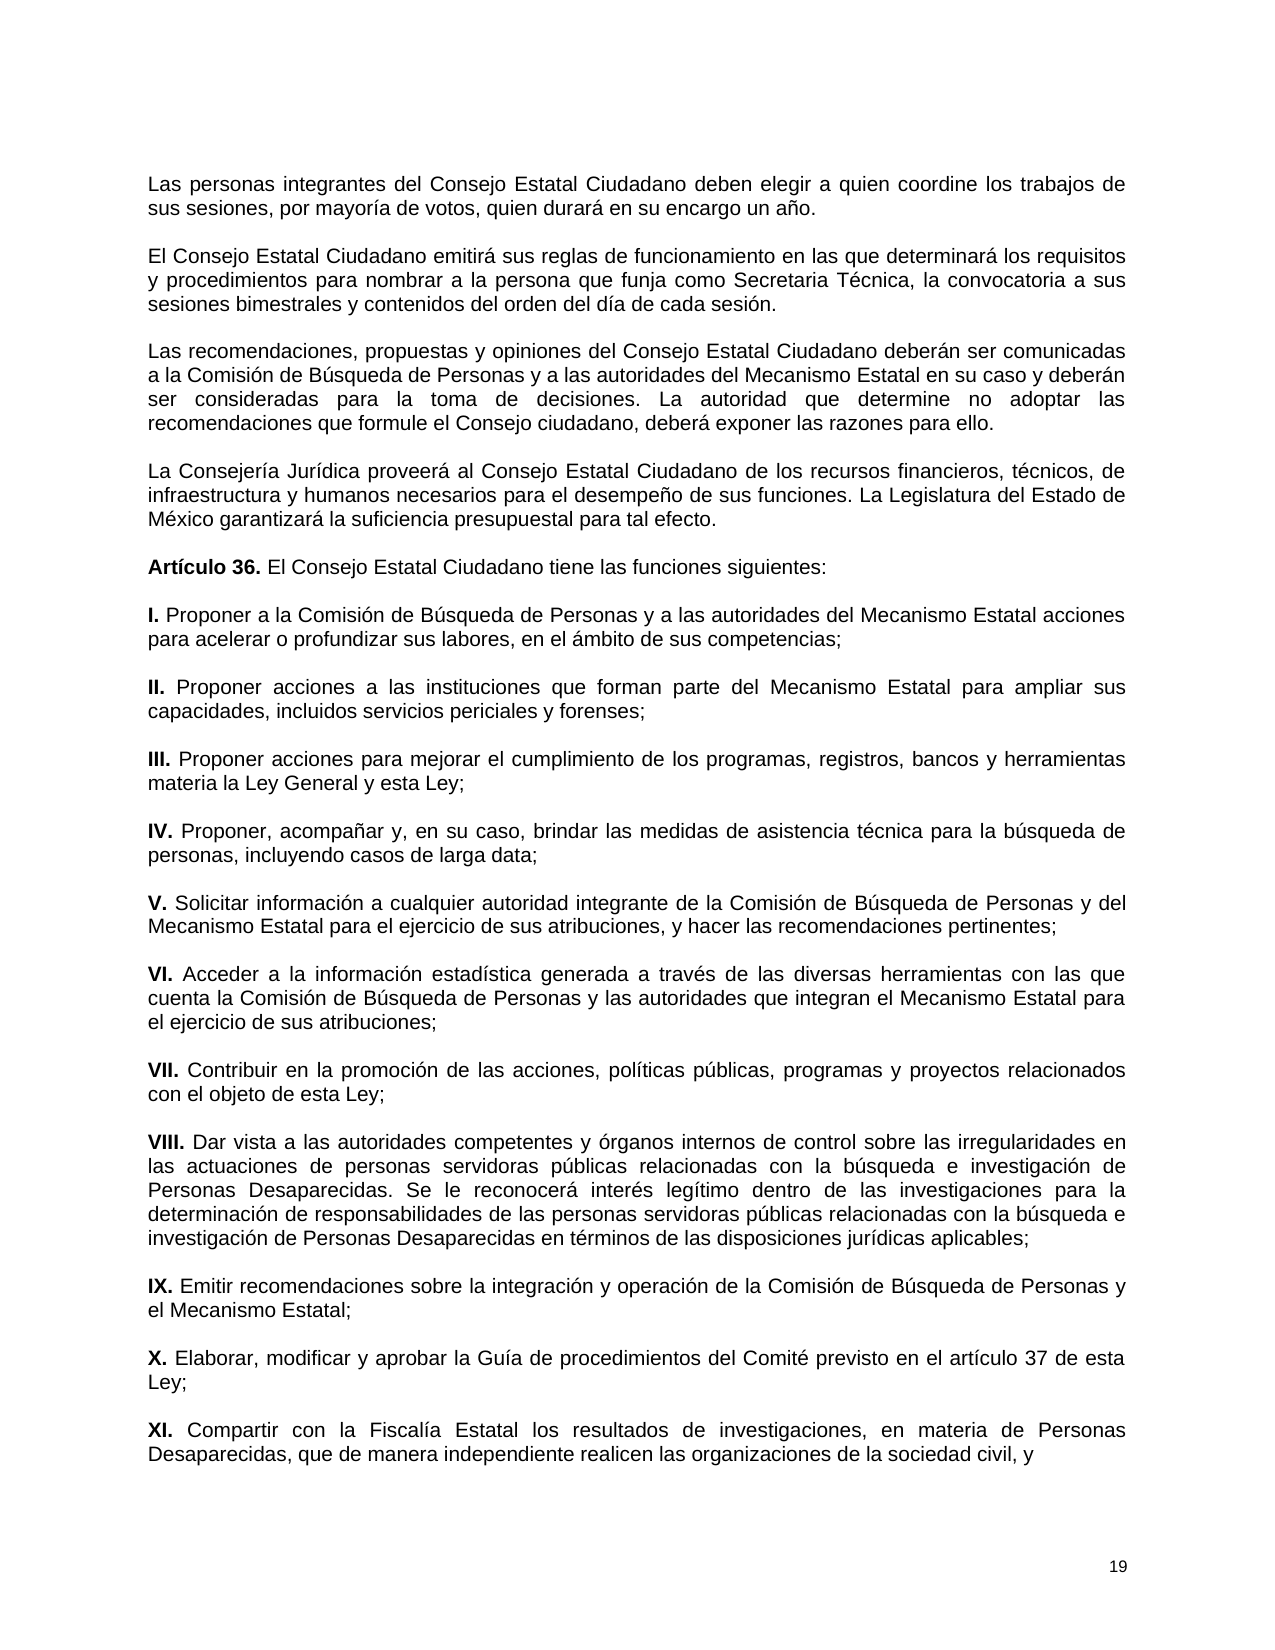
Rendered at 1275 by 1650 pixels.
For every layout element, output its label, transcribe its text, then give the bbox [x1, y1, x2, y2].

text VIII. Dar vista a las autoridades competentes y órganos internos de control sobre las irregularidades en las actuaciones de personas servidoras públicas relacionadas con la búsqueda e investigación de Personas Desaparecidas. Se le reconocerá interés legítimo dentro de las investigaciones para la determinación de responsabilidades de las personas servidoras públicas relacionadas con la búsqueda e investigación de Personas Desaparecidas en términos de las disposiciones jurídicas aplicables; [148, 1130, 1127, 1250]
text IX. Emitir recomendaciones sobre la integración y operación de la Comisión de Búsqueda de Personas y el Mecanismo Estatal; [148, 1274, 1127, 1322]
text X. Elaborar, modificar y aprobar la Guía de procedimientos del Comité previsto en el artículo 37 de esta Ley; [148, 1346, 1127, 1393]
text III. Proponer acciones para mejorar el cumplimiento de los programas, registros, bancos y herramientas materia la Ley General y esta Ley; [148, 747, 1127, 794]
text VII. Contribuir en la promoción de las acciones, políticas públicas, programas y proyectos relacionados con el objeto de esta Ley; [148, 1058, 1127, 1106]
text Las personas integrantes del Consejo Estatal Ciudadano deben elegir a quien coordine los trabajos de sus sesiones, por mayoría de votos, quien durará en su encargo un año. [148, 172, 1127, 219]
text La Consejería Jurídica proveerá al Consejo Estatal Ciudadano de los recursos financieros, técnicos, de infraestructura y humanos necesarios para el desempeño de sus funciones. La Legislatura del Estado de México garantizará la suficiencia presupuestal para tal efecto. [148, 459, 1127, 531]
text VI. Acceder a la información estadística generada a través de las diversas herramientas con las que cuenta la Comisión de Búsqueda de Personas y las autoridades que integran el Mecanismo Estatal para el ejercicio de sus atribuciones; [148, 962, 1127, 1034]
text XI. Compartir con la Fiscalía Estatal los resultados de investigaciones, en materia de Personas Desaparecidas, que de manera independiente realicen las organizaciones de la sociedad civil, y [148, 1417, 1127, 1465]
text Las recomendaciones, propuestas y opiniones del Consejo Estatal Ciudadano deberán ser comunicadas a la Comisión de Búsqueda de Personas y a las autoridades del Mecanismo Estatal en su caso y deberán ser consideradas para la toma de decisiones. La autoridad que determine no adoptar las recomendaciones que formule el Consejo ciudadano, deberá exponer las razones para ello. [148, 339, 1127, 435]
text II. Proponer acciones a las instituciones que forman parte del Mecanismo Estatal para ampliar sus capacidades, incluidos servicios periciales y forenses; [148, 675, 1127, 723]
text El Consejo Estatal Ciudadano emitirá sus reglas de funcionamiento en las que determinará los requisitos y procedimientos para nombrar a la persona que funja como Secretaria Técnica, la convocatoria a sus sesiones bimestrales y contenidos del orden del día de cada sesión. [148, 243, 1127, 315]
text I. Proponer a la Comisión de Búsqueda de Personas y a las autoridades del Mecanismo Estatal acciones para acelerar o profundizar sus labores, en el ámbito de sus competencias; [148, 603, 1127, 651]
text V. Solicitar información a cualquier autoridad integrante de la Comisión de Búsqueda de Personas y del Mecanismo Estatal para el ejercicio de sus atribuciones, y hacer las recomendaciones pertinentes; [148, 890, 1127, 938]
text Artículo 36. El Consejo Estatal Ciudadano tiene las funciones siguientes: [148, 555, 1127, 579]
text IV. Proponer, acompañar y, en su caso, brindar las medidas de asistencia técnica para la búsqueda de personas, incluyendo casos de larga data; [148, 818, 1127, 866]
